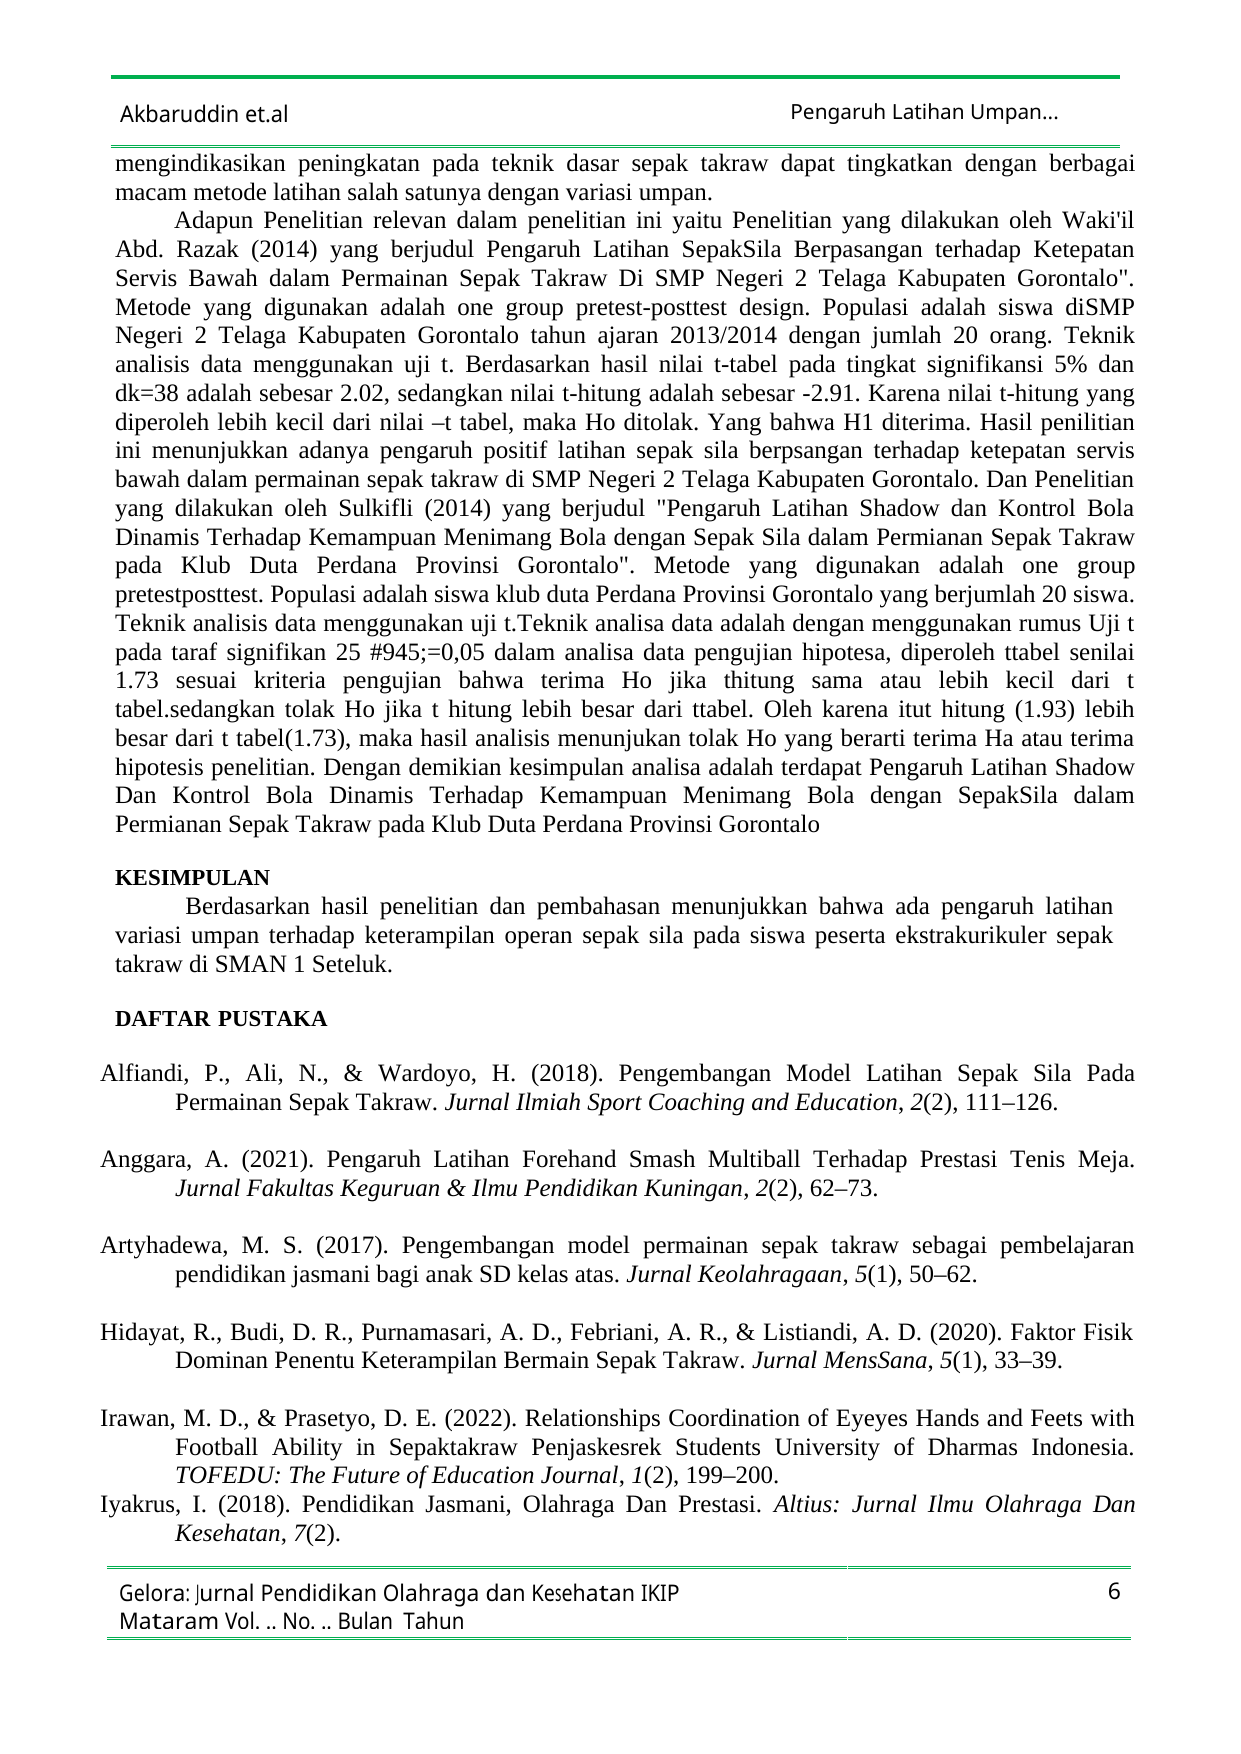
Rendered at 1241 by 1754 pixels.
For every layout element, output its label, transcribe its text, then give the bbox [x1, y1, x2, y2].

text KESIMPULAN [115, 864, 1136, 891]
text Berdasarkan hasil penelitian dan pembahasan menunjukkan bahwa ada pengaruh latihan variasi umpan terhadap keterampilan operan sepak sila pada siswa peserta ekstrakurikuler sepak takraw di SMAN 1 Seteluk. [115, 891, 1114, 978]
text DAFTAR PUSTAKA [115, 1006, 1136, 1032]
text Artyhadewa, M. S. (2017). Pengembangan model permainan sepak takraw sebagai pembelajaran pendidikan jasmani bagi anak SD kelas atas. Jurnal Keolahragaan, 5(1), 50–62. [100, 1231, 1136, 1288]
text Adapun Penelitian relevan dalam penelitian ini yaitu Penelitian yang dilakukan oleh Waki'il Abd. Razak (2014) yang berjudul Pengaruh Latihan SepakSila Berpasangan terhadap Ketepatan Servis Bawah dalam Permainan Sepak Takraw Di SMP Negeri 2 Telaga Kabupaten Gorontalo". Metode yang digunakan adalah one group pretest-posttest design. Populasi adalah siswa diSMP Negeri 2 Telaga Kabupaten Gorontalo tahun ajaran 2013/2014 dengan jumlah 20 orang. Teknik analisis data menggunakan uji t. Berdasarkan hasil nilai t-tabel pada tingkat signifikansi 5% dan dk=38 adalah sebesar 2.02, sedangkan nilai t-hitung adalah sebesar -2.91. Karena nilai t-hitung yang diperoleh lebih kecil dari nilai –t tabel, maka Ho ditolak. Yang bahwa H1 diterima. Hasil penilitian ini menunjukkan adanya pengaruh positif latihan sepak sila berpsangan terhadap ketepatan servis bawah dalam permainan sepak takraw di SMP Negeri 2 Telaga Kabupaten Gorontalo. Dan Penelitian yang dilakukan oleh Sulkifli (2014) yang berjudul "Pengaruh Latihan Shadow dan Kontrol Bola Dinamis Terhadap Kemampuan Menimang Bola dengan Sepak Sila dalam Permianan Sepak Takraw pada Klub Duta Perdana Provinsi Gorontalo". Metode yang digunakan adalah one group pretestposttest. Populasi adalah siswa klub duta Perdana Provinsi Gorontalo yang berjumlah 20 siswa. Teknik analisis data menggunakan uji t.Teknik analisa data adalah dengan menggunakan rumus Uji t pada taraf signifikan 25 #945;=0,05 dalam analisa data pengujian hipotesa, diperoleh ttabel senilai 1.73 sesuai kriteria pengujian bahwa terima Ho jika thitung sama atau lebih kecil dari t tabel.sedangkan tolak Ho jika t hitung lebih besar dari ttabel. Oleh karena itut hitung (1.93) lebih besar dari t tabel(1.73), maka hasil analisis menunjukan tolak Ho yang berarti terima Ha atau terima hipotesis penelitian. Dengan demikian kesimpulan analisa adalah terdapat Pengaruh Latihan Shadow Dan Kontrol Bola Dinamis Terhadap Kemampuan Menimang Bola dengan SepakSila dalam Permianan Sepak Takraw pada Klub Duta Perdana Provinsi Gorontalo [115, 205, 1136, 838]
text Hidayat, R., Budi, D. R., Purnamasari, A. D., Febriani, A. R., & Listiandi, A. D. (2020). Faktor Fisik Dominan Penentu Keterampilan Bermain Sepak Takraw. Jurnal MensSana, 5(1), 33–39. [100, 1317, 1136, 1374]
text Iyakrus, I. (2018). Pendidikan Jasmani, Olahraga Dan Prestasi. Altius: Jurnal Ilmu Olahraga Dan Kesehatan, 7(2). [100, 1489, 1136, 1547]
text Alfiandi, P., Ali, N., & Wardoyo, H. (2018). Pengembangan Model Latihan Sepak Sila Pada Permainan Sepak Takraw. Jurnal Ilmiah Sport Coaching and Education, 2(2), 111–126. [100, 1058, 1136, 1116]
text Anggara, A. (2021). Pengaruh Latihan Forehand Smash Multiball Terhadap Prestasi Tenis Meja. Jurnal Fakultas Keguruan & Ilmu Pendidikan Kuningan, 2(2), 62–73. [100, 1144, 1136, 1202]
text Irawan, M. D., & Prasetyo, D. E. (2022). Relationships Coordination of Eyeyes Hands and Feets with Football Ability in Sepaktakraw Penjaskesrek Students University of Dharmas Indonesia. TOFEDU: The Future of Education Journal, 1(2), 199–200. [100, 1403, 1136, 1489]
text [115, 148, 1136, 205]
